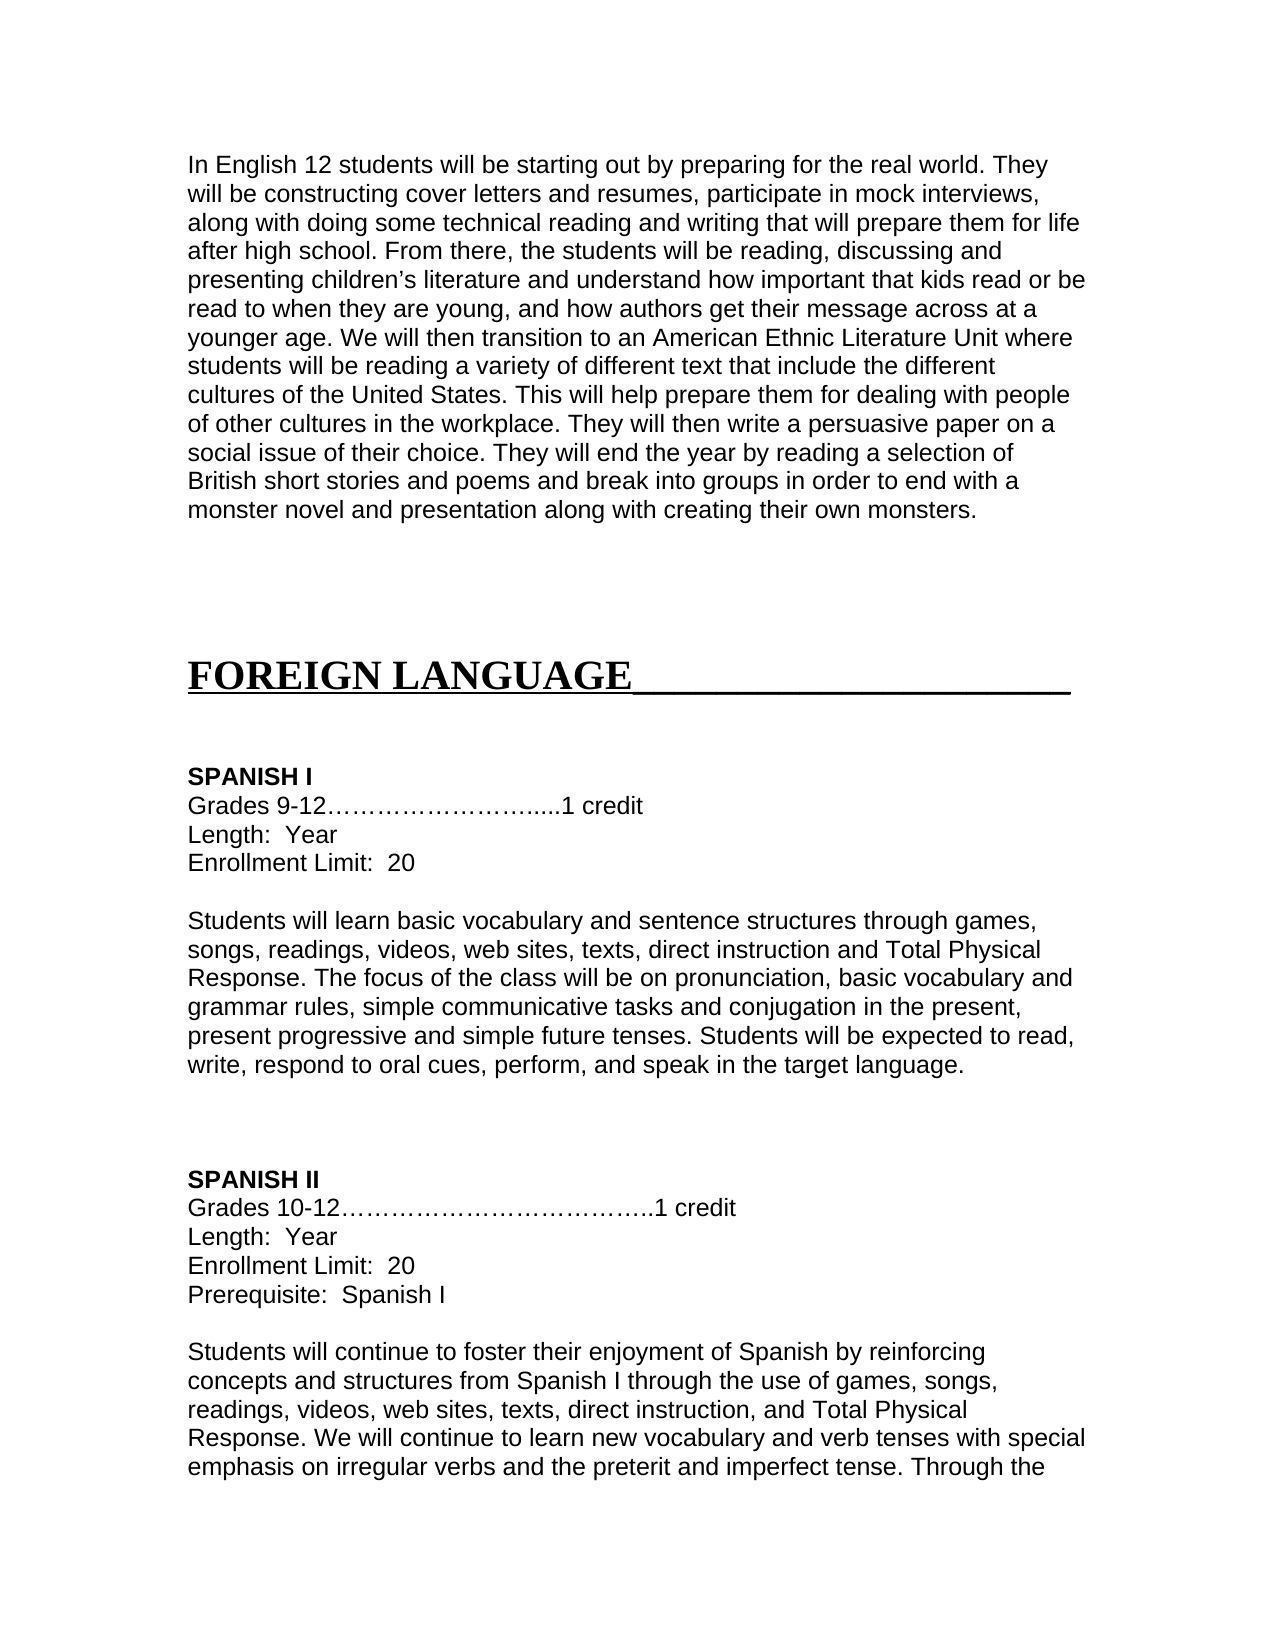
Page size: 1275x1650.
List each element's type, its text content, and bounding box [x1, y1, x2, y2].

text In English 12 students will be starting out by preparing for the real world. They will be constructing cover letters and resumes, participate in mock interviews, along with doing some technical reading and writing that will prepare them for life [187, 150, 1087, 236]
text Grades 9-12…………………….....1 credit [187, 791, 1087, 819]
text Length: Year [187, 819, 1087, 848]
text Prerequisite: Spanish I [187, 1279, 1087, 1308]
text SPANISH II [187, 1164, 1087, 1193]
text SPANISH I [187, 762, 1087, 791]
text Length: Year [187, 1222, 1087, 1251]
text Grades 10-12………………………………..1 credit [187, 1193, 1087, 1222]
text FOREIGN LANGUAGE_____________________ [187, 650, 1087, 698]
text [187, 1337, 1087, 1481]
text after high school. From there, the students will be reading, discussing and presenting children’s literature and understand how important that kids read or be read to when they are young, and how authors get their message across at a younger age. We will then transition to an American Ethnic Literature Unit where students will be reading a variety of different text that include the different cultures of the United States. This will help prepare them for dealing with people of other cultures in the workplace. They will then write a persuasive paper on a social issue of their choice. They will end the year by reading a selection of British short stories and poems and break into groups in order to end with a monster novel and presentation along with creating their own monsters. [187, 236, 1087, 524]
text Enrollment Limit: 20 [187, 848, 1087, 877]
text Enrollment Limit: 20 [187, 1251, 1087, 1279]
text Students will learn basic vocabulary and sentence structures through games, songs, readings, videos, web sites, texts, direct instruction and Total Physical Response. The focus of the class will be on pronunciation, basic vocabulary and grammar rules, simple communicative tasks and conjugation in the present, present progressive and simple future tenses. Students will be expected to read, write, respond to oral cues, perform, and speak in the target language. [187, 906, 1087, 1078]
